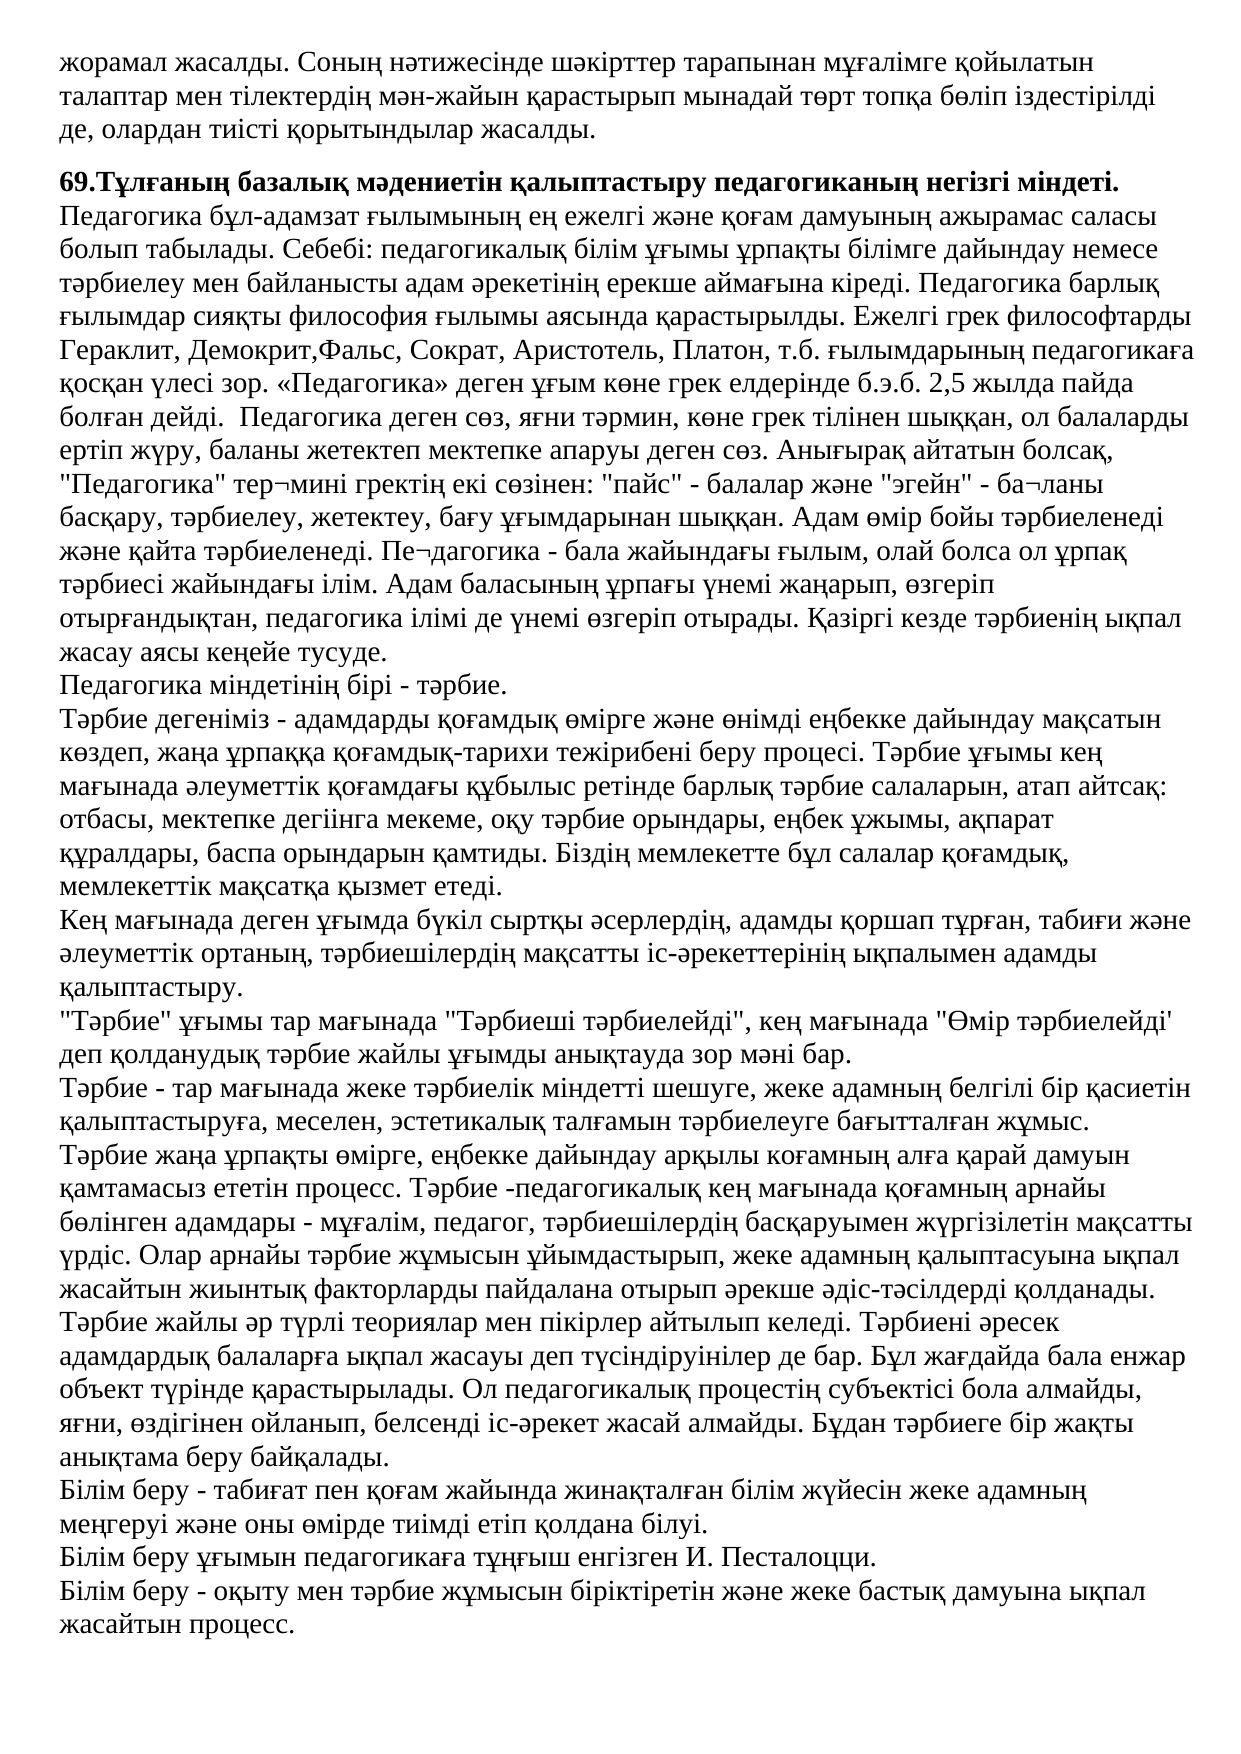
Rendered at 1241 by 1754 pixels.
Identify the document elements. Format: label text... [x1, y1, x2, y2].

text 69.Тұлғаның базалық мәдениетін қалыптастыру педагогиканың негізгі міндеті. [59, 164, 1196, 198]
text Педагогика міндетінің бірі - тәрбие. Тәрбие дегеніміз - адамдарды қоғамдық өмірге және өнімді еңбекке дайындау мақсатын көздеп, жаңа ұрпаққа қоғамдық-тарихи тежірибені беру процесі. Тәрбие ұғымы кең мағынада әлеуметтік қоғамдағы құбылыс ретінде барлық тәрбие салаларын, атап айтсақ: отбасы, мектепке дегіінга мекеме, оқу тәрбие орындары, еңбек ұжымы, ақпарат құралдары, баспа орындарын қамтиды. Біздің мемлекетте бұл салалар қоғамдық, мемлекеттік мақсатқа қызмет етеді. Кең мағынада деген ұғымда бүкіл сыртқы әсерлердің, адамды қоршап тұрған, табиғи және әлеуметтік ортаның, тәрбиешілердің мақсатты іс-әрекеттерінің ықпалымен адамды қалыптастыру. "Тәрбие" ұғымы тар мағынада "Тәрбиеші тәрбиелейді", кең мағынада "Өмір тәрбиелейді' деп қолданудық тәрбие жайлы ұғымды анықтауда зор мәні бар. Тәрбие - тар мағынада жеке тәрбиелік міндетті шешуге, жеке адамның белгілі бір қасиетін қалыптастыруға, меселен, эстетикалық талғамын тәрбиелеуге бағытталған жұмыс. Тәрбие жаңа ұрпақты өмірге, еңбекке дайындау арқылы коғамның алға қарай дамуын қамтамасыз ететін процесс. Тәрбие -педагогикалық кең мағынада қоғамның арнайы бөлінген адамдары - мұғалім, педагог, тәрбиешілердің басқаруымен жүргізілетін мақсатты үрдіс. Олар арнайы тәрбие жұмысын ұйымдастырып, жеке адамның қалыптасуына ықпал жасайтын жиынтық факторларды пайдалана отырып әрекше әдіс-тәсілдерді қолданады. Тәрбие жайлы әр түрлі теориялар мен пікірлер айтылып келеді. Тәрбиені әресек адамдардық балаларға ықпал жасауы деп түсіндіруінілер де бар. Бұл жағдайда бала енжар объект түрінде қарастырылады. Ол педагогикалық процестің субъектісі бола алмайды, яғни, өздігінен ойланып, белсенді іс-әрекет жасай алмайды. Бұдан тәрбиеге бір жақты анықтама беру байқалады. Білім беру - табиғат пен қоғам жайында жинақталған білім жүйесін жеке адамның меңгеруі және оны өмірде тиімді етіп қолдана білуі. Білім беру ұғымын педагогикаға тұңғыш енгізген И. Песталоцци. Білім беру - оқыту мен тәрбие жұмысын біріктіретін және жеке бастық дамуына ықпал жасайтын процесс. [59, 667, 1196, 1640]
text Педагогика бұл-адамзат ғылымының ең ежелгі және қоғам дамуының ажырамас саласы болып табылады. Себебі: педагогикалық білім ұғымы ұрпақты білімге дайындау немесе тәрбиелеу мен байланысты адам әрекетінің ерекше аймағына кіреді. Педагогика барлық ғылымдар сияқты философия ғылымы аясында қарастырылды. Ежелгі грек философтарды Гераклит, Демокрит,Фальс, Сократ, Аристотель, Платон, т.б. ғылымдарының педагогикаға қосқан үлесі зор. «Педагогика» деген ұғым көне грек елдерінде б.э.б. 2,5 жылда пайда болған дейді. Педагогика деген сөз, яғни тәрмин, көне грек тілінен шыққан, ол балаларды ертіп жүру, баланы жетектеп мектепке апаруы деген сөз. Анығырақ айтатын болсақ, "Педагогика" тер¬мині гректің екі сөзінен: "пайс" - балалар және "эгейн" - ба¬ланы басқару, тәрбиелеу, жетектеу, бағу ұғымдарынан шыққан. Адам өмір бойы тәрбиеленеді және қайта тәрбиеленеді. Пе¬дагогика - бала жайындағы ғылым, олай болса ол ұрпақ тәрбиесі жайындағы ілім. Адам баласының ұрпағы үнемі жаңарып, өзгеріп отырғандықтан, педагогика ілімі де үнемі өзгеріп отырады. Қазіргі кезде тәрбиенің ықпал жасау аясы кеңейе тусуде. [59, 198, 1196, 667]
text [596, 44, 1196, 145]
